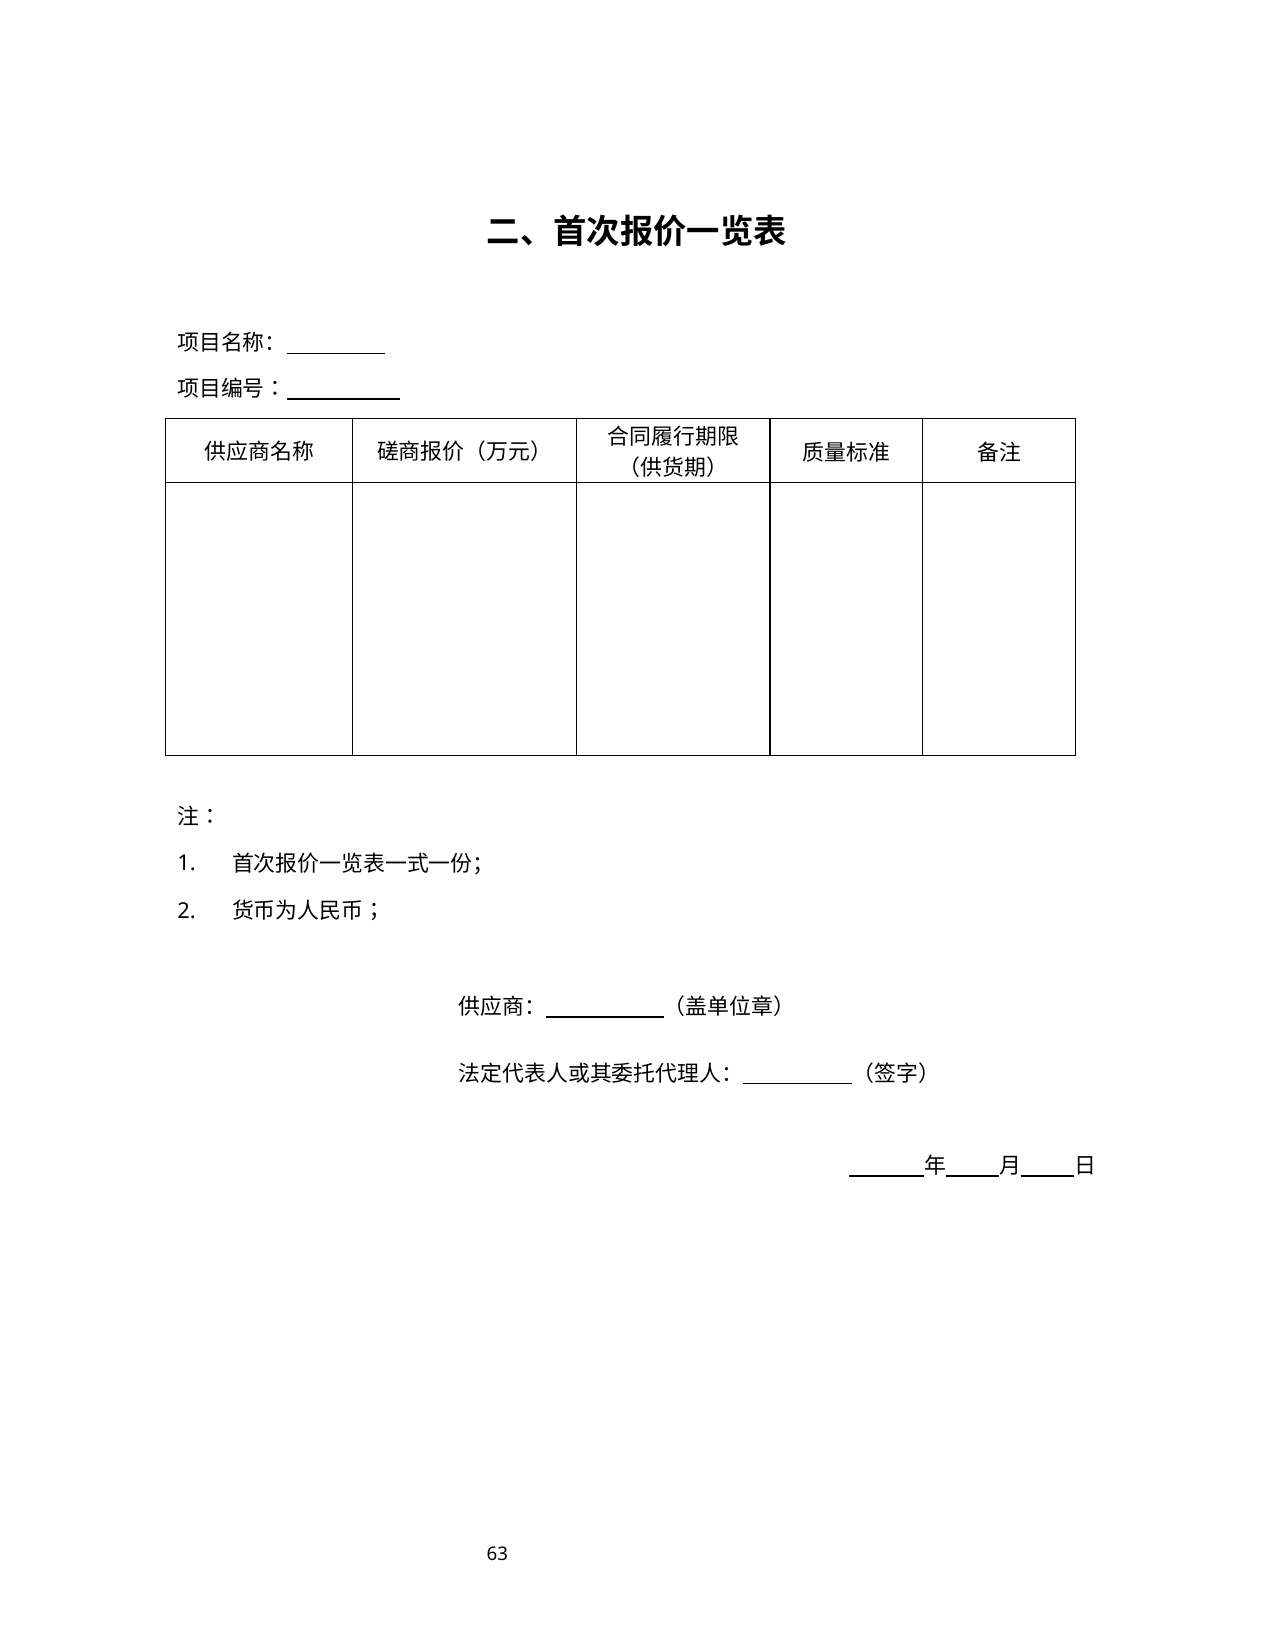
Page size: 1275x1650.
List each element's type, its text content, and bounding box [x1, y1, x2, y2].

table_cell [577, 483, 769, 755]
table_header 磋商报价（万元） [353, 419, 576, 482]
table_header 备注 [923, 419, 1075, 482]
text 项目名称： [177, 325, 1096, 357]
table_header 供应商名称 [166, 419, 352, 482]
table_cell [923, 483, 1075, 755]
text 供应商： （盖单位章） [458, 989, 1096, 1021]
table_header 合同履行期限 （供货期） [577, 419, 769, 482]
table_cell [771, 483, 922, 755]
table_cell [166, 483, 352, 755]
text 年 月 日 [177, 1148, 1096, 1179]
text 注： [177, 801, 1003, 831]
list 货币为人民币； [177, 893, 1003, 925]
text 法定代表人或其委托代理人： （签字） [458, 1056, 1096, 1087]
list 首次报价一览表一式一份； [177, 845, 1003, 877]
text 项目编号： [177, 373, 1096, 403]
table_header 质量标准 [771, 419, 922, 482]
text 二、首次报价一览表 [177, 205, 1096, 253]
table_cell [353, 483, 576, 755]
